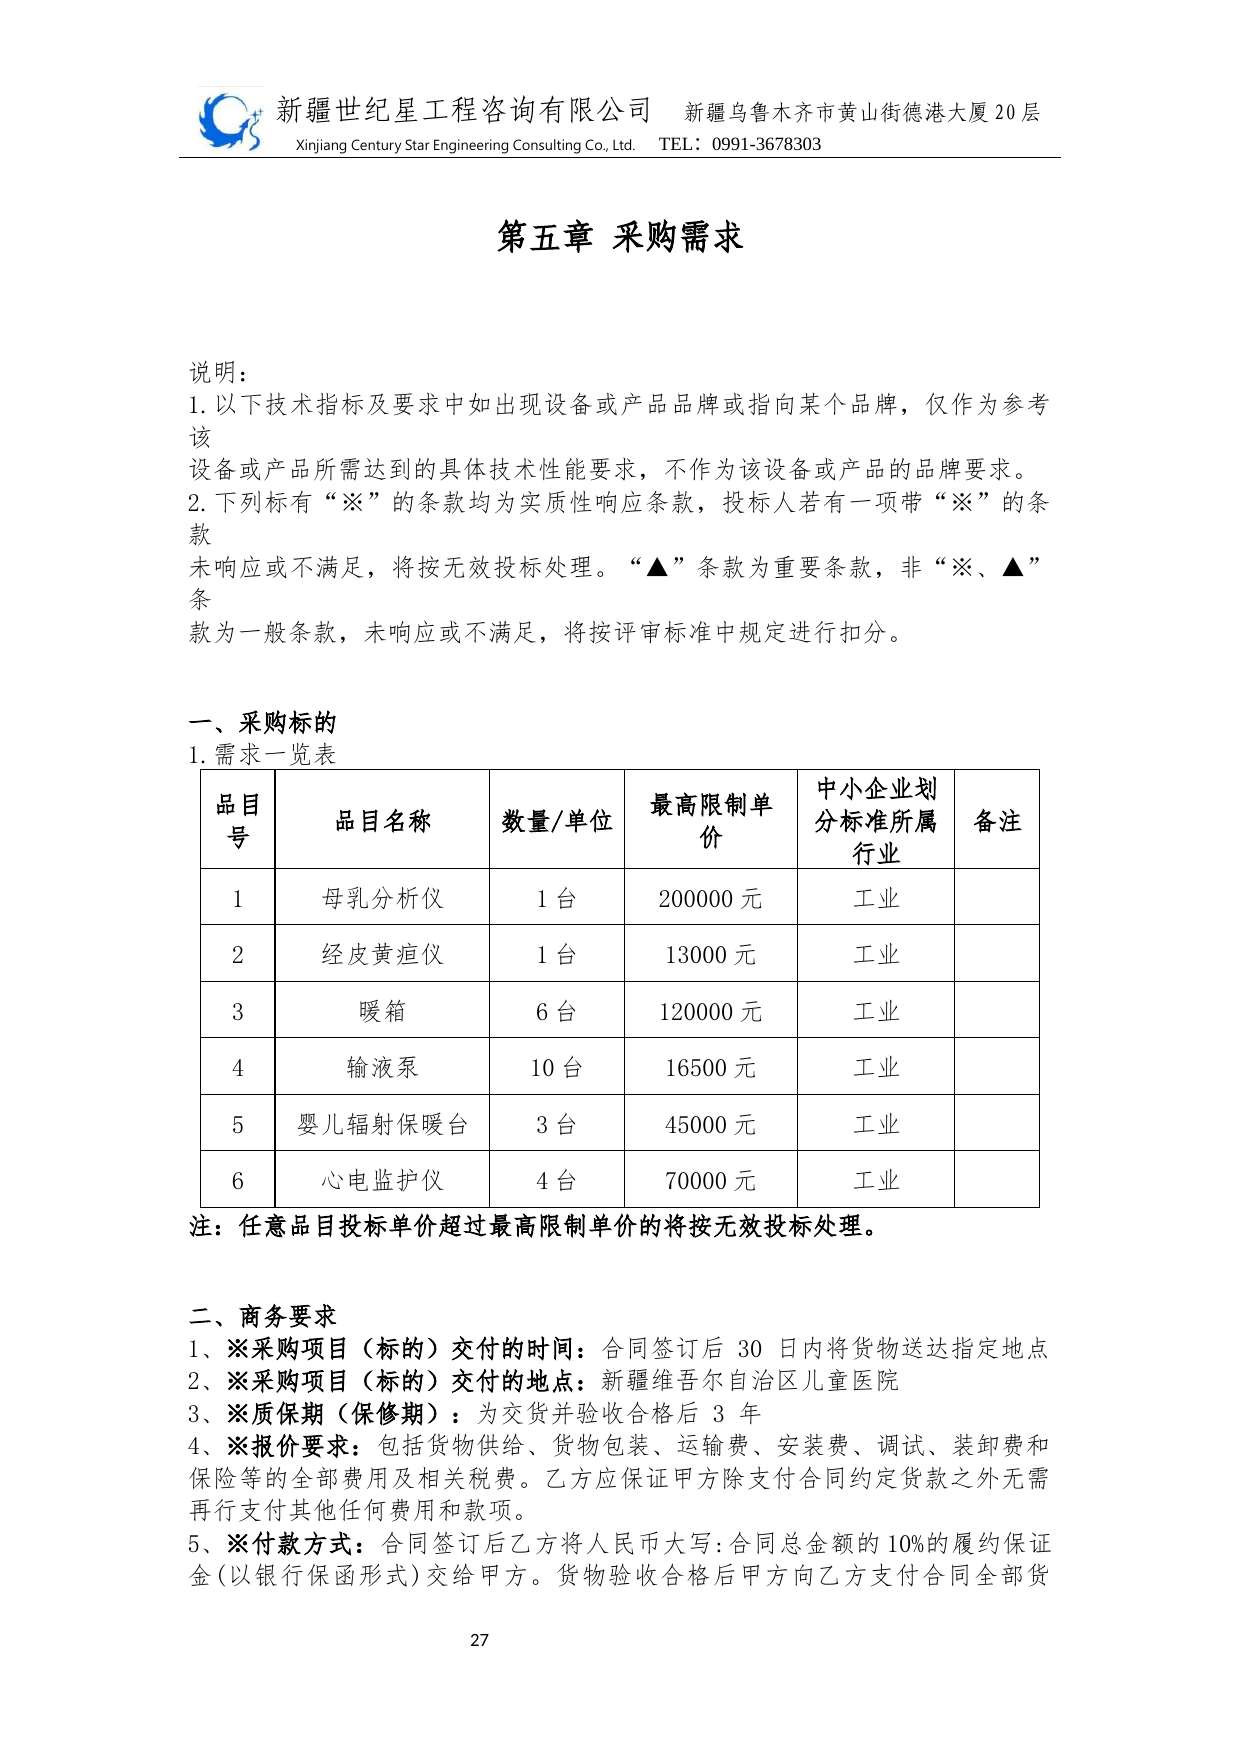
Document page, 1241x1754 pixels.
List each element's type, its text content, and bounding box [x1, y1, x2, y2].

table_cell 工业 [798, 869, 954, 924]
table_cell 70000元 [625, 1151, 797, 1207]
table_cell 心电监护仪 [276, 1151, 489, 1207]
table_cell 10台 [490, 1038, 624, 1094]
table_cell [955, 982, 1039, 1037]
table_cell [955, 869, 1039, 924]
table_cell 工业 [798, 982, 954, 1037]
table_cell 4 [201, 1038, 274, 1094]
table_cell 6 [201, 1151, 274, 1207]
table_cell 暖箱 [276, 982, 489, 1037]
table_cell 1台 [490, 869, 624, 924]
list 说明： [187, 354, 1053, 387]
table_cell [955, 1151, 1039, 1207]
table_cell 经皮黄疸仪 [276, 925, 489, 981]
table_header 数量/单位 [490, 770, 624, 868]
list ※采购项目（标的）交付的时间：合同签订后 30 日内将货物送达指定地点 [187, 1330, 1053, 1363]
table_cell [955, 925, 1039, 981]
list 未响应或不满足，将按无效投标处理。“▲”条款为重要条款，非“※、▲”条 [187, 549, 1053, 614]
table_cell 13000元 [625, 925, 797, 981]
table_header 最高限制单价 [625, 770, 797, 868]
list 1.需求一览表 [187, 737, 1053, 769]
list ※采购项目（标的）交付的地点：新疆维吾尔自治区儿童医院 [187, 1363, 1053, 1395]
table_cell 3台 [490, 1095, 624, 1150]
table_cell 16500元 [625, 1038, 797, 1094]
table_cell 4台 [490, 1151, 624, 1207]
table_header 中小企业划分标准所属行业 [798, 770, 954, 868]
table_cell 输液泵 [276, 1038, 489, 1094]
table_cell 120000元 [625, 982, 797, 1037]
table_header 品目名称 [276, 770, 489, 868]
table_header 备注 [955, 770, 1039, 868]
list ※报价要求：包括货物供给、货物包装、运输费、安装费、调试、装卸费和保险等的全部费用及相关税费。乙方应保证甲方除支付合同约定货款之外无需再行支付其他任何费用和款项。 [187, 1428, 1053, 1525]
table_cell 45000元 [625, 1095, 797, 1150]
table_cell 工业 [798, 1095, 954, 1150]
list 2.下列标有“※”的条款均为实质性响应条款，投标人若有一项带“※”的条款 [187, 484, 1053, 549]
table_cell 1 [201, 869, 274, 924]
table_cell 婴儿辐射保暖台 [276, 1095, 489, 1150]
table_cell 3 [201, 982, 274, 1037]
list 注：任意品目投标单价超过最高限制单价的将按无效投标处理。 [187, 1208, 1053, 1240]
table_cell 2 [201, 925, 274, 981]
list 款为一般条款，未响应或不满足，将按评审标准中规定进行扣分。 [187, 614, 1053, 647]
picture [196, 86, 265, 153]
table_cell 5 [201, 1095, 274, 1150]
table_cell [955, 1095, 1039, 1150]
table_cell 6台 [490, 982, 624, 1037]
subtitle 采购需求 [187, 202, 1053, 267]
table_cell 工业 [798, 925, 954, 981]
table_header 品目号 [201, 770, 274, 868]
list 采购标的 [187, 704, 1053, 737]
list 1.以下技术指标及要求中如出现设备或产品品牌或指向某个品牌，仅作为参考该 [187, 387, 1053, 452]
table_cell 工业 [798, 1038, 954, 1094]
list 商务要求 [187, 1298, 1053, 1330]
table_cell 200000元 [625, 869, 797, 924]
table_cell [955, 1038, 1039, 1094]
list ※质保期（保修期）：为交货并验收合格后 3 年 [187, 1395, 1053, 1428]
table_cell 母乳分析仪 [276, 869, 489, 924]
table_cell 工业 [798, 1151, 954, 1207]
table_cell 1台 [490, 925, 624, 981]
list 设备或产品所需达到的具体技术性能要求，不作为该设备或产品的品牌要求。 [187, 452, 1053, 484]
list ※付款方式：合同签订后乙方将人民币大写:合同总金额的10%的履约保证金(以银行保函形式)交给甲方。货物验收合格后甲方向乙方支付合同全部货款。履约保证金有效期至质保期满后经甲方再次书面验收合格之日起，无任何质量问题，甲方向乙方无息支付。 [187, 1525, 1053, 1590]
